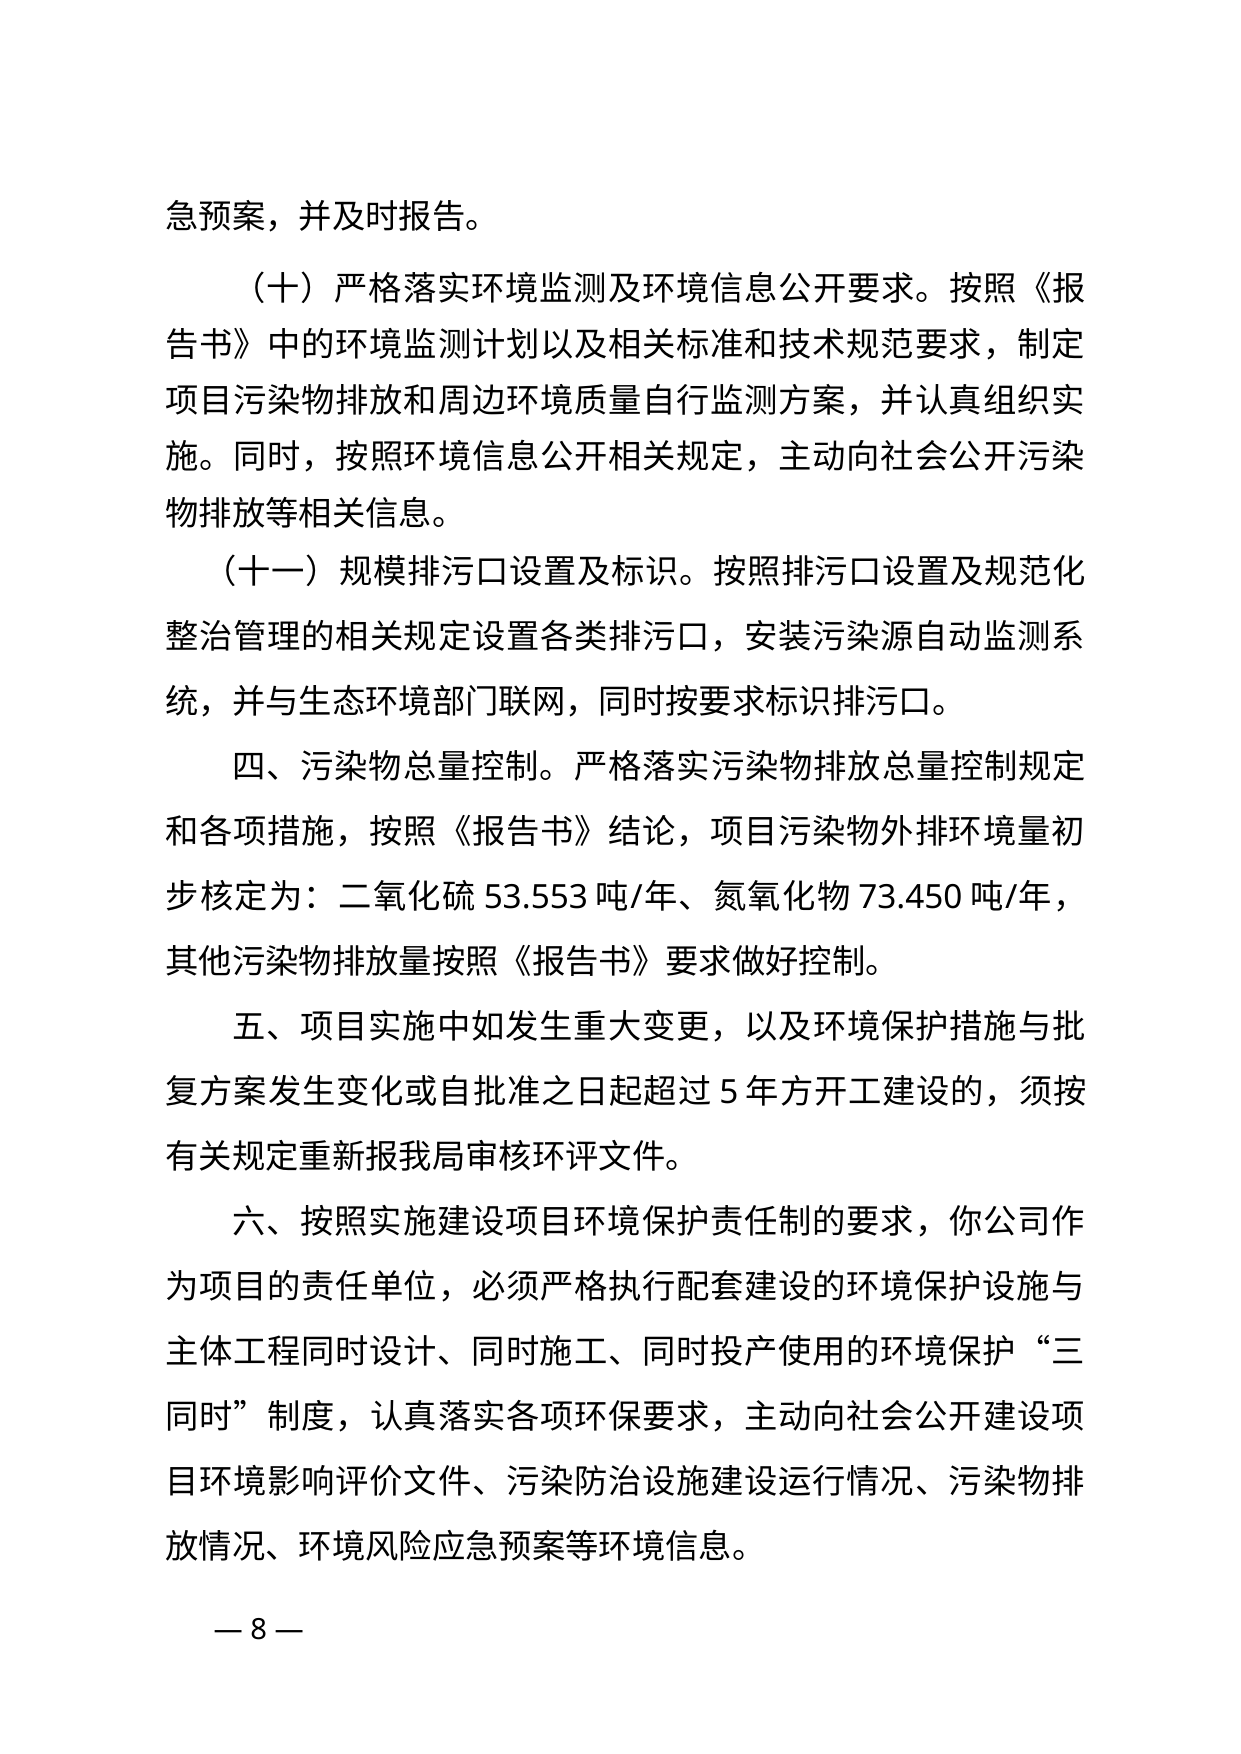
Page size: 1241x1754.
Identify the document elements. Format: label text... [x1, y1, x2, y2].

text 四、污染物总量控制。严格落实污染物排放总量控制规定和各项措施，按照《报告书》结论，项目污染物外排环境量初步核定为：二氧化硫53.553吨/年、氮氧化物73.450吨/年，其他污染物排放量按照《报告书》要求做好控制。 [165, 731, 1087, 991]
text （十一）规模排污口设置及标识。按照排污口设置及规范化整治管理的相关规定设置各类排污口，安装污染源自动监测系统，并与生态环境部门联网，同时按要求标识排污口。 [165, 536, 1087, 731]
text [165, 190, 1087, 255]
text 五、项目实施中如发生重大变更，以及环境保护措施与批复方案发生变化或自批准之日起超过5年方开工建设的，须按有关规定重新报我局审核环评文件。 [165, 991, 1087, 1186]
text 六、按照实施建设项目环境保护责任制的要求，你公司作为项目的责任单位，必须严格执行配套建设的环境保护设施与主体工程同时设计、同时施工、同时投产使用的环境保护“三同时”制度，认真落实各项环保要求，主动向社会公开建设项目环境影响评价文件、污染防治设施建设运行情况、污染物排放情况、环境风险应急预案等环境信息。 [165, 1186, 1087, 1576]
text （十）严格落实环境监测及环境信息公开要求。按照《报告书》中的环境监测计划以及相关标准和技术规范要求，制定项目污染物排放和周边环境质量自行监测方案，并认真组织实施。同时，按照环境信息公开相关规定，主动向社会公开污染物排放等相关信息。 [165, 255, 1087, 536]
